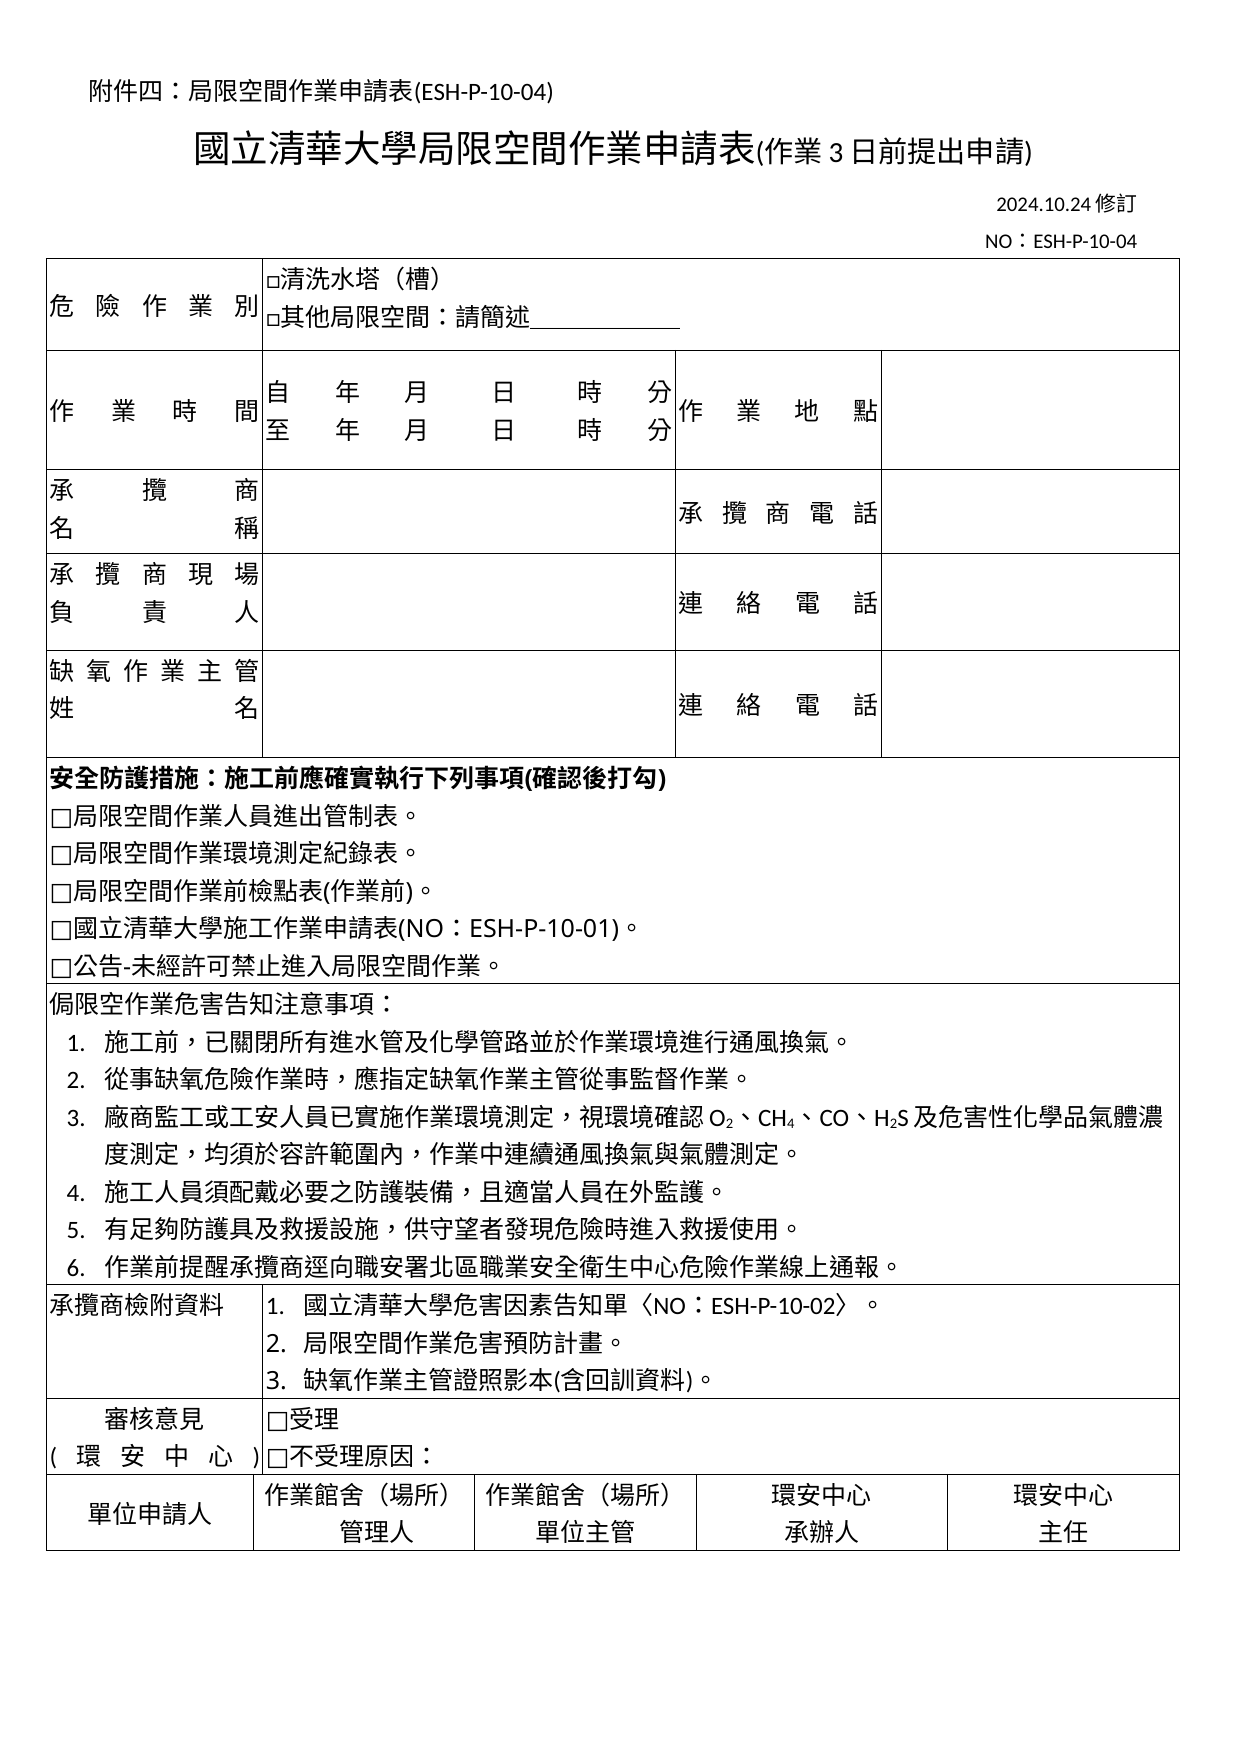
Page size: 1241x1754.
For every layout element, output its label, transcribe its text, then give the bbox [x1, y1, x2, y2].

table_cell 作 業 時 間 [47, 351, 262, 469]
table_cell 自 年 月 日 時 分 至 年 月 日 時 分 [263, 351, 675, 469]
table_cell [882, 470, 1179, 553]
table_cell 承攬商檢附資料 [47, 1285, 262, 1398]
table_cell 侷限空作業危害告知注意事項： 施工前，已關閉所有進水管及化學管路並於作業環境進行通風換氣。 從事缺氧危險作業時，應指定缺氧作業主管從事監督作業。 廠商監工或工安人員已實施作業環境測定，視環境確認O2、CH4、CO、H2S及危害性化學品氣體濃度測定，均須於容許範圍內，作業中連續通風換氣與氣體測定。 施工人員須配戴必要之防護裝備，且適當人員在外監護。 有足夠防護具及救援設施，供守望者發現危險時進入救援使用。 作業前提醒承攬商逕向職安署北區職業安全衛生中心危險作業線上通報。 [47, 984, 1179, 1284]
text 國立清華大學局限空間作業申請表(作業3日前提出申請) [89, 108, 1137, 183]
table_cell 缺氧作業主管 姓名 [47, 651, 262, 757]
table_cell 環安中心 主任 [948, 1475, 1179, 1550]
text 2024.10.24修訂 [89, 183, 1137, 221]
table_cell 承攬商現場 負責人 [47, 554, 262, 649]
table_cell 審核意見 (環安中心) [47, 1399, 262, 1474]
table_cell 作業館舍（場所） 管理人 [254, 1475, 474, 1550]
table_cell 連絡電話 [676, 651, 881, 757]
table_cell 安全防護措施：施工前應確實執行下列事項(確認後打勾) □局限空間作業人員進出管制表。 □局限空間作業環境測定紀錄表。 □局限空間作業前檢點表(作業前)。 □國立清華大學施工作業申請表(NO：ESH-P-10-01)。 □公告-未經許可禁止進入局限空間作業。 [47, 758, 1179, 983]
table_cell [882, 351, 1179, 469]
table_header □清洗水塔（槽） □其他局限空間：請簡述＿＿＿＿＿＿ [263, 259, 1179, 350]
table_cell [263, 554, 675, 649]
table_cell [263, 651, 675, 757]
table_cell 連絡電話 [676, 554, 881, 649]
table_cell 環安中心 承辦人 [697, 1475, 947, 1550]
table_header 危險作業別 [47, 259, 262, 350]
table_cell 作業館舍（場所） 單位主管 [475, 1475, 696, 1550]
table_cell 國立清華大學危害因素告知單〈NO：ESH-P-10-02〉。 局限空間作業危害預防計畫。 缺氧作業主管證照影本(含回訓資料)。 [263, 1285, 1179, 1398]
table_cell [882, 651, 1179, 757]
table_cell [882, 554, 1179, 649]
table_cell □受理 □不受理原因： [263, 1399, 1179, 1474]
table_cell 承攬商 名稱 [47, 470, 262, 553]
table_cell 單位申請人 [47, 1475, 253, 1550]
text NO：ESH-P-10-04 [89, 221, 1137, 258]
table_cell 作 業 地 點 [676, 351, 881, 469]
table_cell 承攬商電話 [676, 470, 881, 553]
table_cell [263, 470, 675, 553]
text 附件四：局限空間作業申請表(ESH-P-10-04) [89, 71, 1137, 108]
